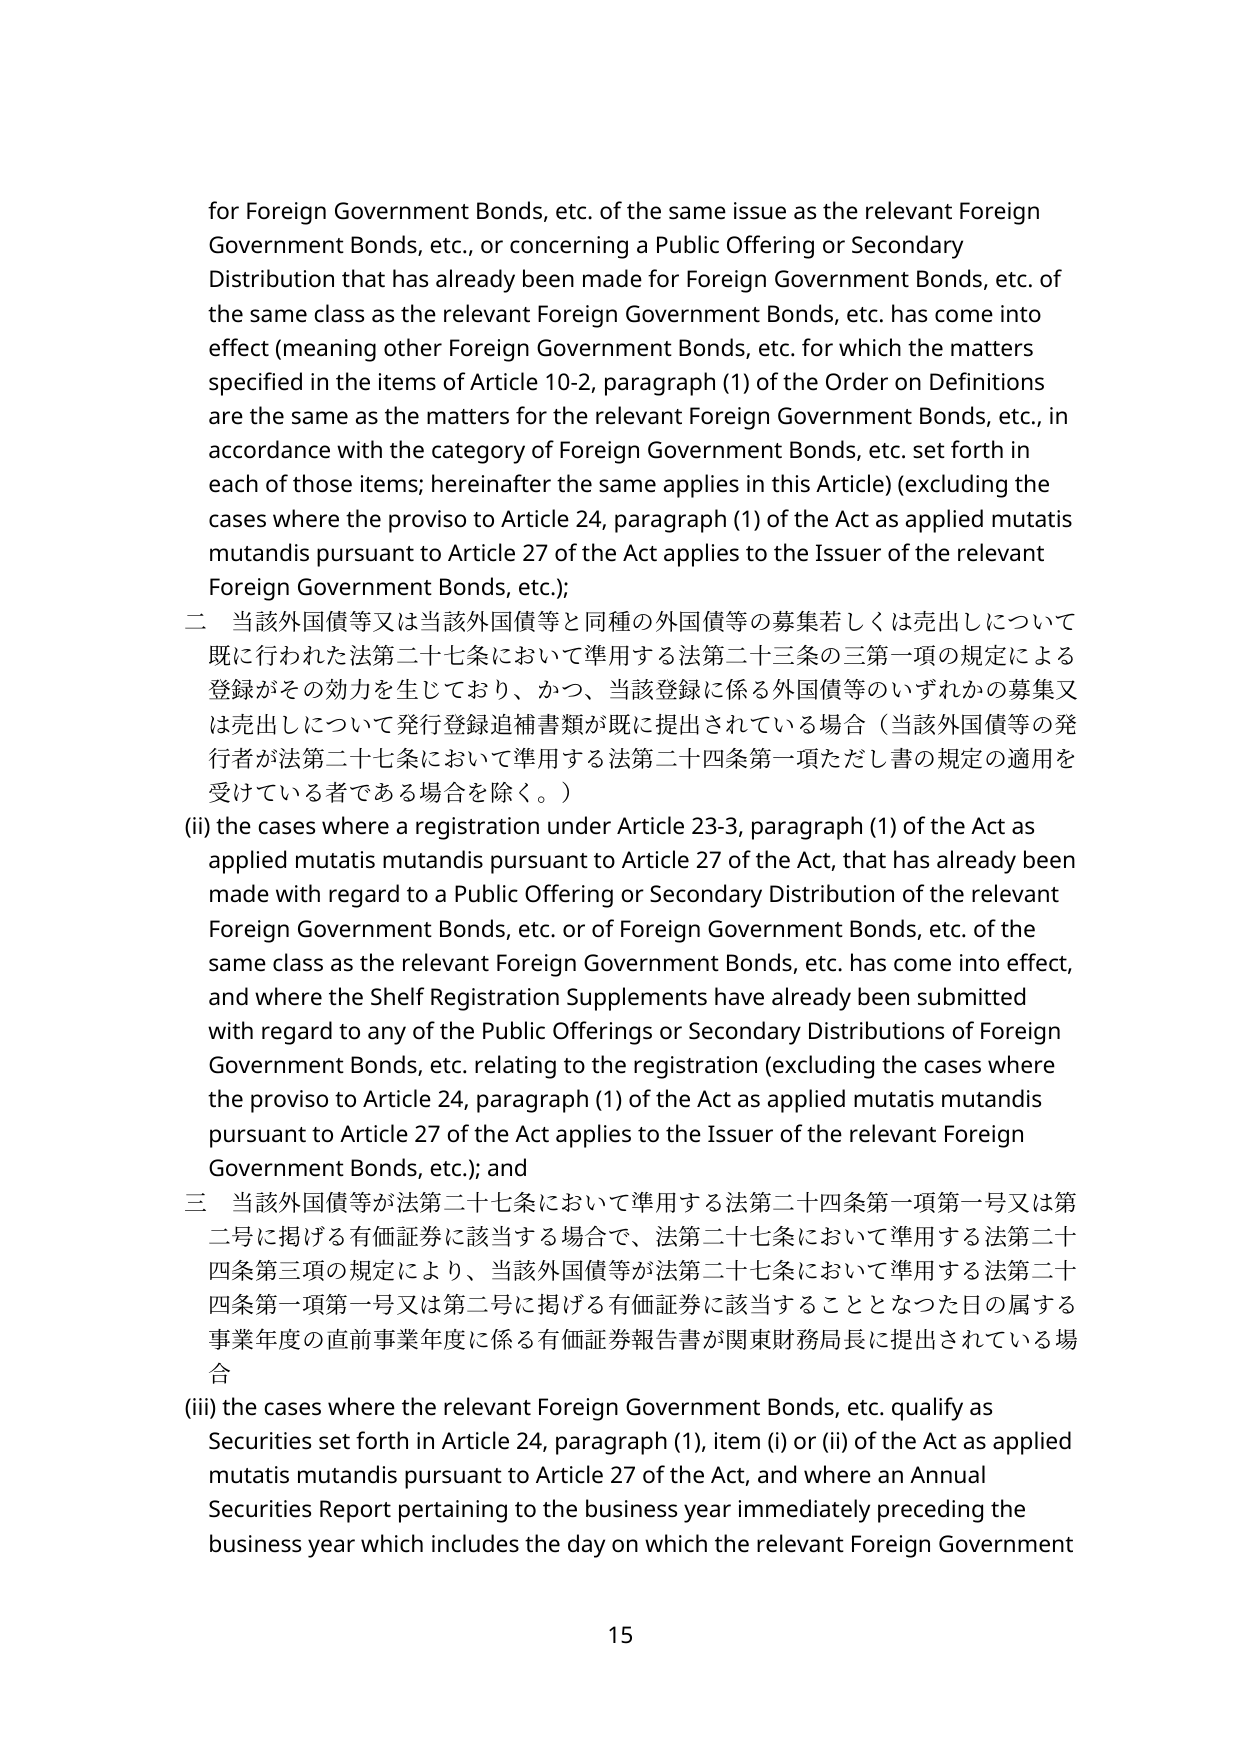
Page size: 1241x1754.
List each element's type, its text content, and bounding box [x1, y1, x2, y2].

text 二 当該外国債等又は当該外国債等と同種の外国債等の募集若しくは売出しについて既に行われた法第二十七条において準用する法第二十三条の三第一項の規定による登録がその効力を生じており、かつ、当該登録に係る外国債等のいずれかの募集又は売出しについて発行登録追補書類が既に提出されている場合（当該外国債等の発行者が法第二十七条において準用する法第二十四条第一項ただし書の規定の適用を受けている者である場合を除く。） [184, 604, 1079, 809]
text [184, 194, 1079, 604]
text (ii) the cases where a registration under Article 23-3, paragraph (1) of the Act as applied mutatis mutandis pursuant to Article 27 of the Act, that has already been made with regard to a Public Offering or Secondary Distribution of the relevant Foreign Government Bonds, etc. or of Foreign Government Bonds, etc. of the same class as the relevant Foreign Government Bonds, etc. has come into effect, and where the Shelf Registration Supplements have already been submitted with regard to any of the Public Offerings or Secondary Distributions of Foreign Government Bonds, etc. relating to the registration (excluding the cases where the proviso to Article 24, paragraph (1) of the Act as applied mutatis mutandis pursuant to Article 27 of the Act applies to the Issuer of the relevant Foreign Government Bonds, etc.); and [184, 809, 1079, 1184]
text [184, 1389, 1079, 1560]
text 三 当該外国債等が法第二十七条において準用する法第二十四条第一項第一号又は第二号に掲げる有価証券に該当する場合で、法第二十七条において準用する法第二十四条第三項の規定により、当該外国債等が法第二十七条において準用する法第二十四条第一項第一号又は第二号に掲げる有価証券に該当することとなつた日の属する事業年度の直前事業年度に係る有価証券報告書が関東財務局長に提出されている場合 [184, 1184, 1079, 1389]
